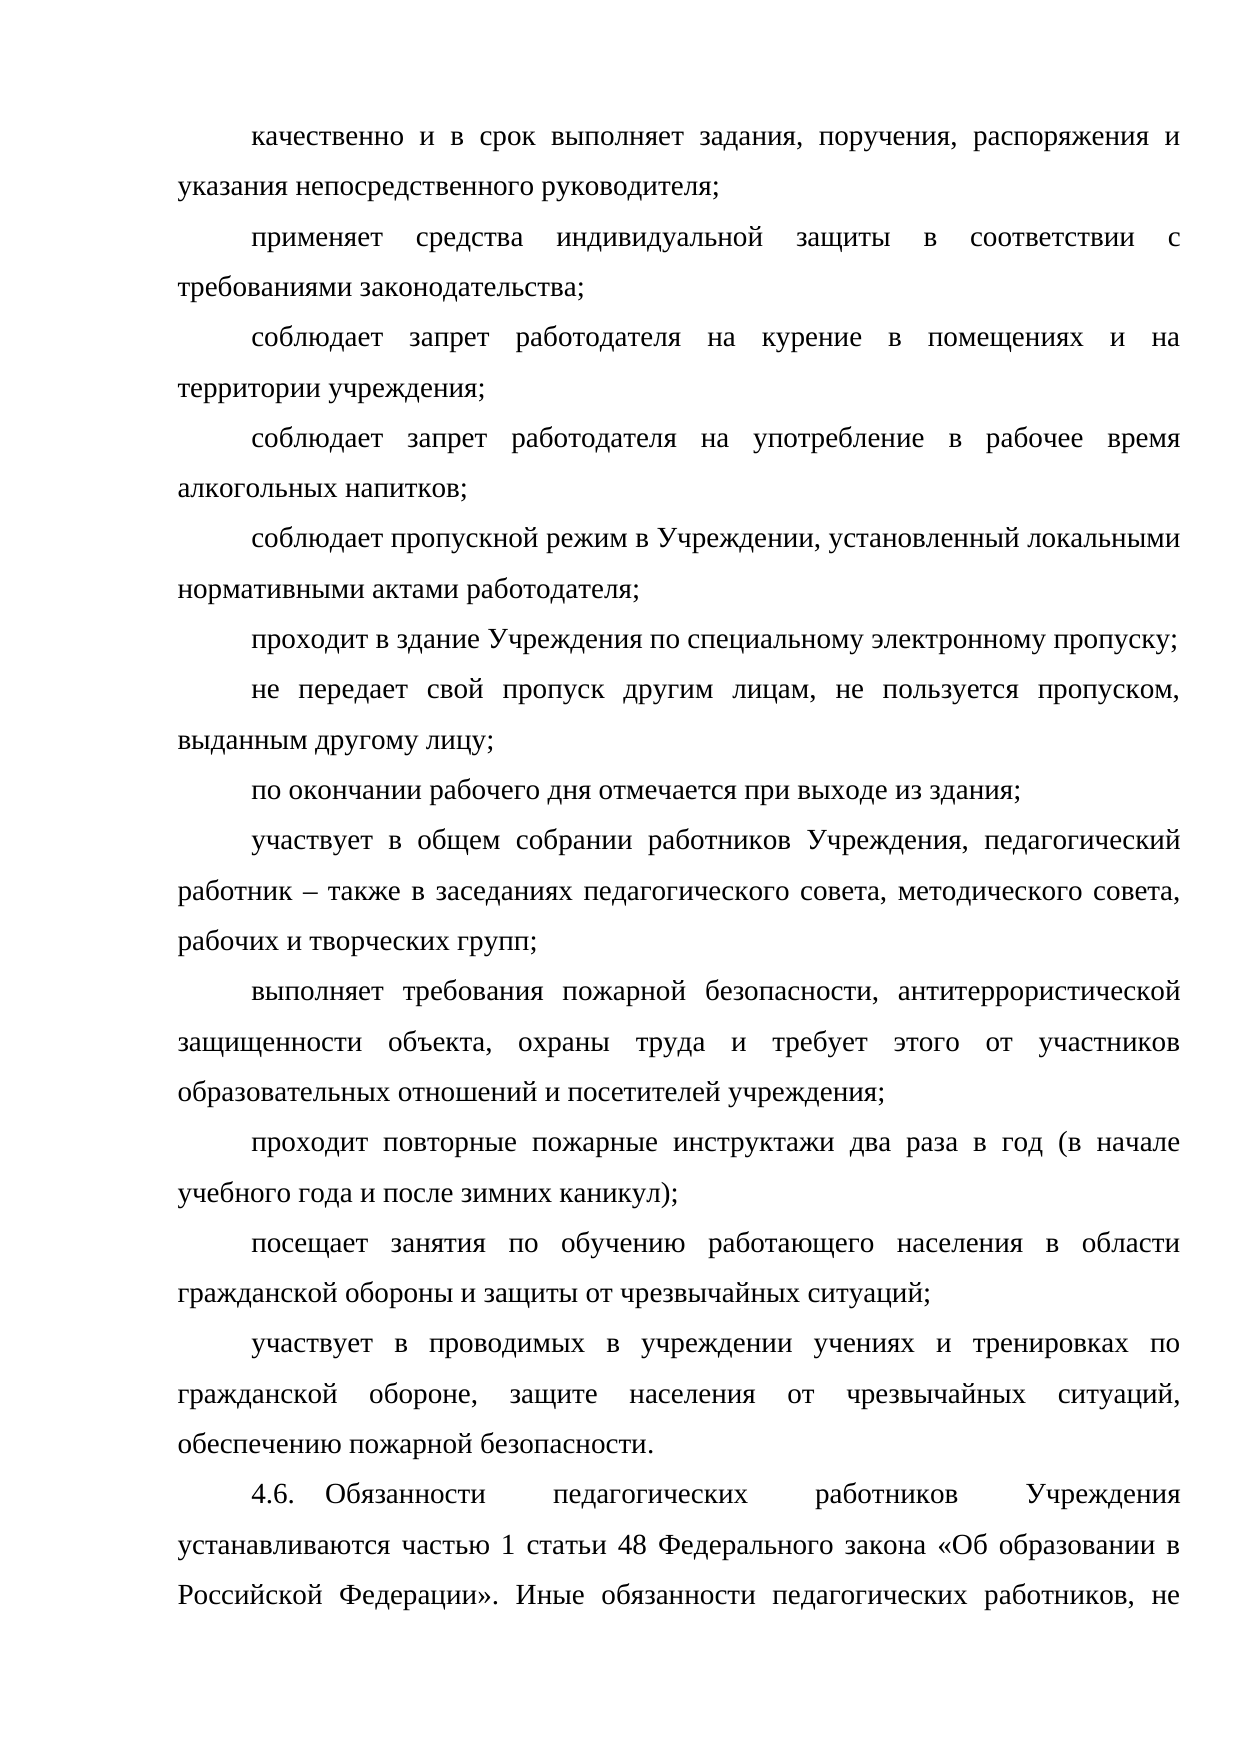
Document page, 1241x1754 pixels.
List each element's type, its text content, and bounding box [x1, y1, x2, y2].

text соблюдает запрет работодателя на курение в помещениях и на территории учреждения; [177, 319, 1181, 403]
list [177, 1477, 1181, 1611]
text не передает свой пропуск другим лицам, не пользуется пропуском, выданным другому лицу; [177, 672, 1181, 755]
text проходит повторные пожарные инструктажи два раза в год (в начале учебного года и после зимних каникул); [177, 1124, 1181, 1208]
text применяет средства индивидуальной защиты в соответствии с требованиями законодательства; [177, 219, 1181, 303]
text участвует в проводимых в учреждении учениях и тренировках по гражданской обороне, защите населения от чрезвычайных ситуаций, обеспечению пожарной безопасности. [177, 1326, 1181, 1460]
text посещает занятия по обучению работающего населения в области гражданской обороны и защиты от чрезвычайных ситуаций; [177, 1225, 1181, 1309]
text соблюдает пропускной режим в Учреждении, установленный локальными нормативными актами работодателя; [177, 521, 1181, 604]
text качественно и в срок выполняет задания, поручения, распоряжения и указания непосредственного руководителя; [177, 118, 1181, 202]
text выполняет требования пожарной безопасности, антитеррористической защищенности объекта, охраны труда и требует этого от участников образовательных отношений и посетителей учреждения; [177, 973, 1181, 1108]
text участвует в общем собрании работников Учреждения, педагогический работник – также в заседаниях педагогического совета, методического совета, рабочих и творческих групп; [177, 822, 1181, 957]
text проходит в здание Учреждения по специальному электронному пропуску; [177, 621, 1181, 655]
text соблюдает запрет работодателя на употребление в рабочее время алкогольных напитков; [177, 420, 1181, 504]
text по окончании рабочего дня отмечается при выходе из здания; [177, 772, 1181, 806]
